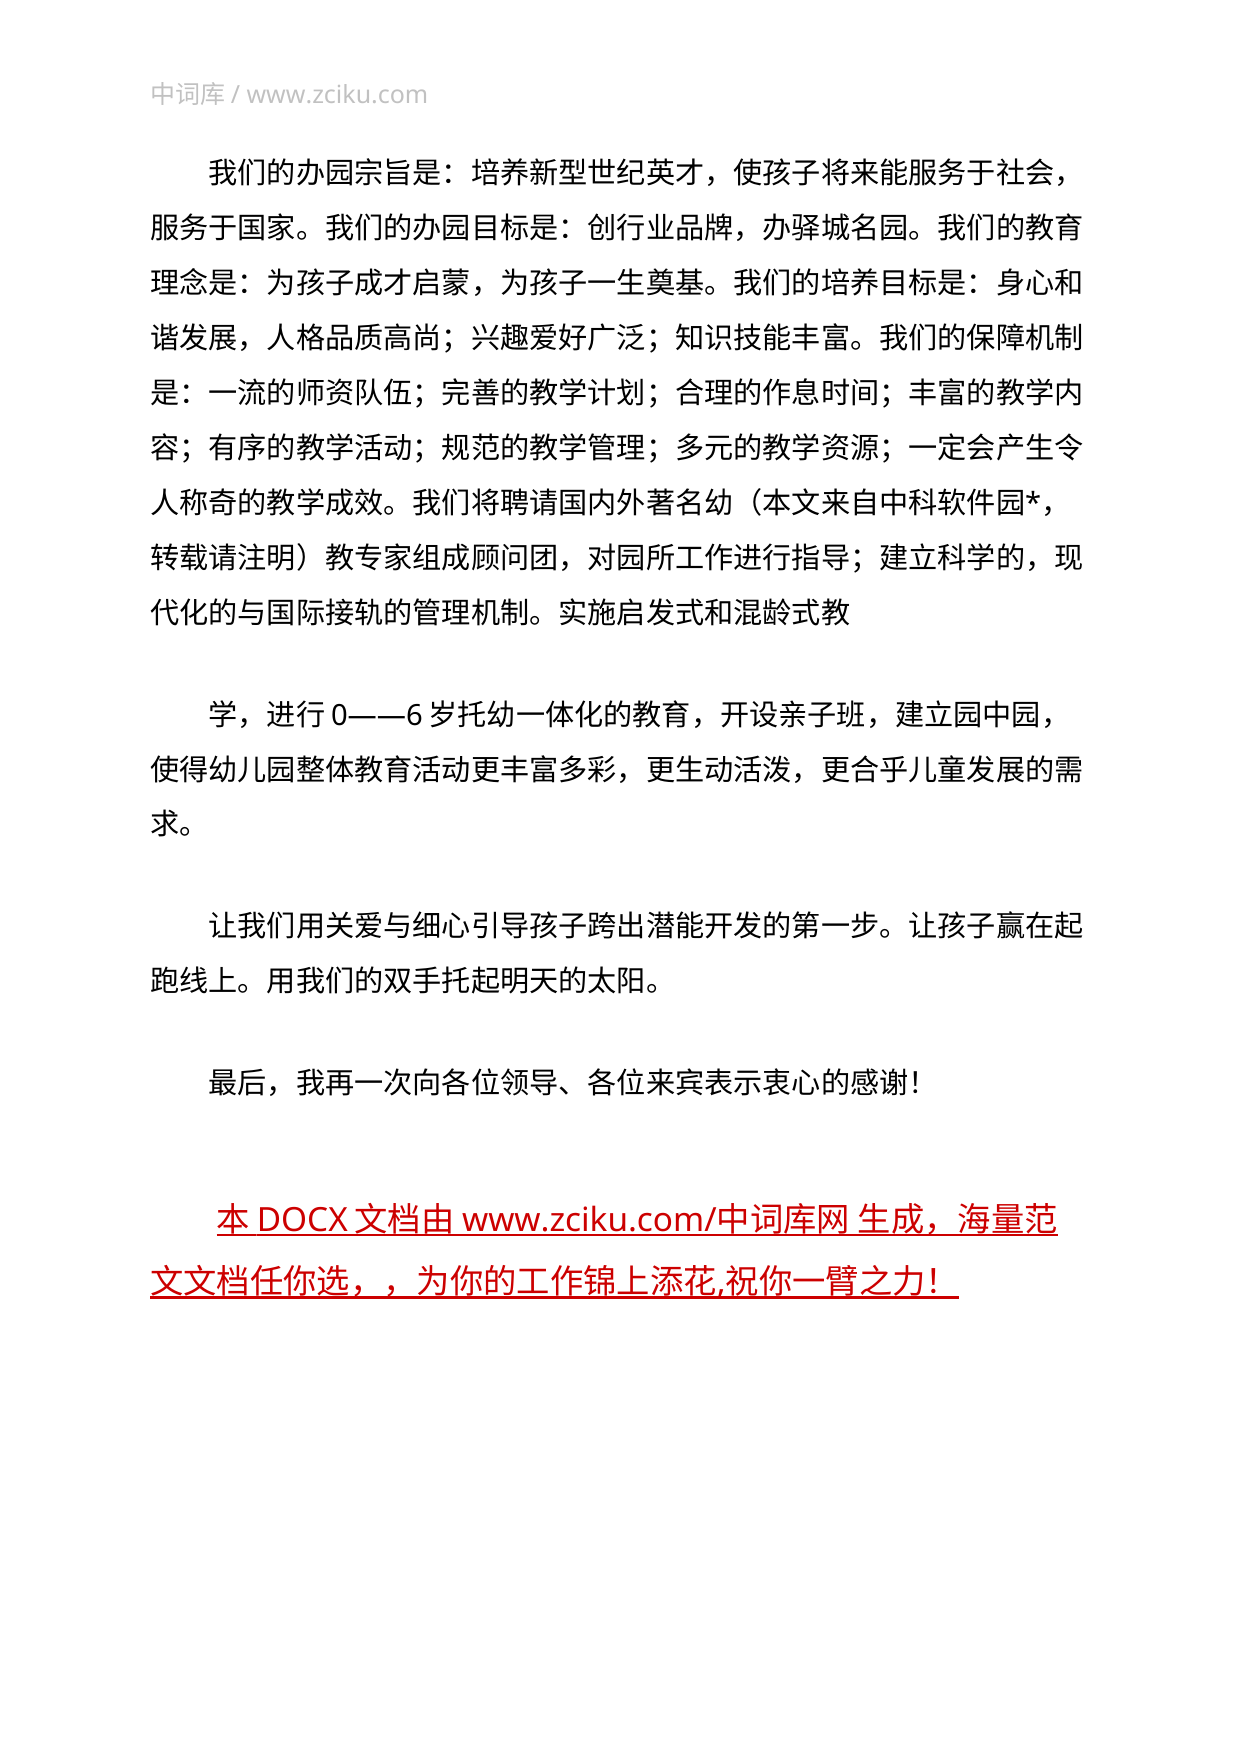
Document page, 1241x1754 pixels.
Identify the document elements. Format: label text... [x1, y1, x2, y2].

text 最后，我再一次向各位领导、各位来宾表示衷心的感谢！ [150, 1059, 1090, 1102]
text 本DOCX文档由 www.zciku.com/中词库网 生成，海量范文文档任你选，，为你的工作锦上添花,祝你一臂之力！ [150, 1192, 1090, 1304]
text 学，进行0――6岁托幼一体化的教育，开设亲子班，建立园中园，使得幼儿园整体教育活动更丰富多彩，更生动活泼，更合乎儿童发展的需求。 [150, 691, 1090, 843]
text 让我们用关爱与细心引导孩子跨出潜能开发的第一步。让孩子赢在起跑线上。用我们的双手托起明天的太阳。 [150, 903, 1090, 1000]
text 我们的办园宗旨是：培养新型世纪英才，使孩子将来能服务于社会，服务于国家。我们的办园目标是：创行业品牌，办驿城名园。我们的教育理念是：为孩子成才启蒙，为孩子一生奠基。我们的培养目标是：身心和谐发展，人格品质高尚；兴趣爱好广泛；知识技能丰富。我们的保障机制是：一流的师资队伍；完善的教学计划；合理的作息时间；丰富的教学内容；有序的教学活动；规范的教学管理；多元的教学资源；一定会产生令人称奇的教学成效。我们将聘请国内外著名幼（本文来自中科软件园*，转载请注明）教专家组成顾问团，对园所工作进行指导；建立科学的，现代化的与国际接轨的管理机制。实施启发式和混龄式教 [150, 150, 1090, 632]
